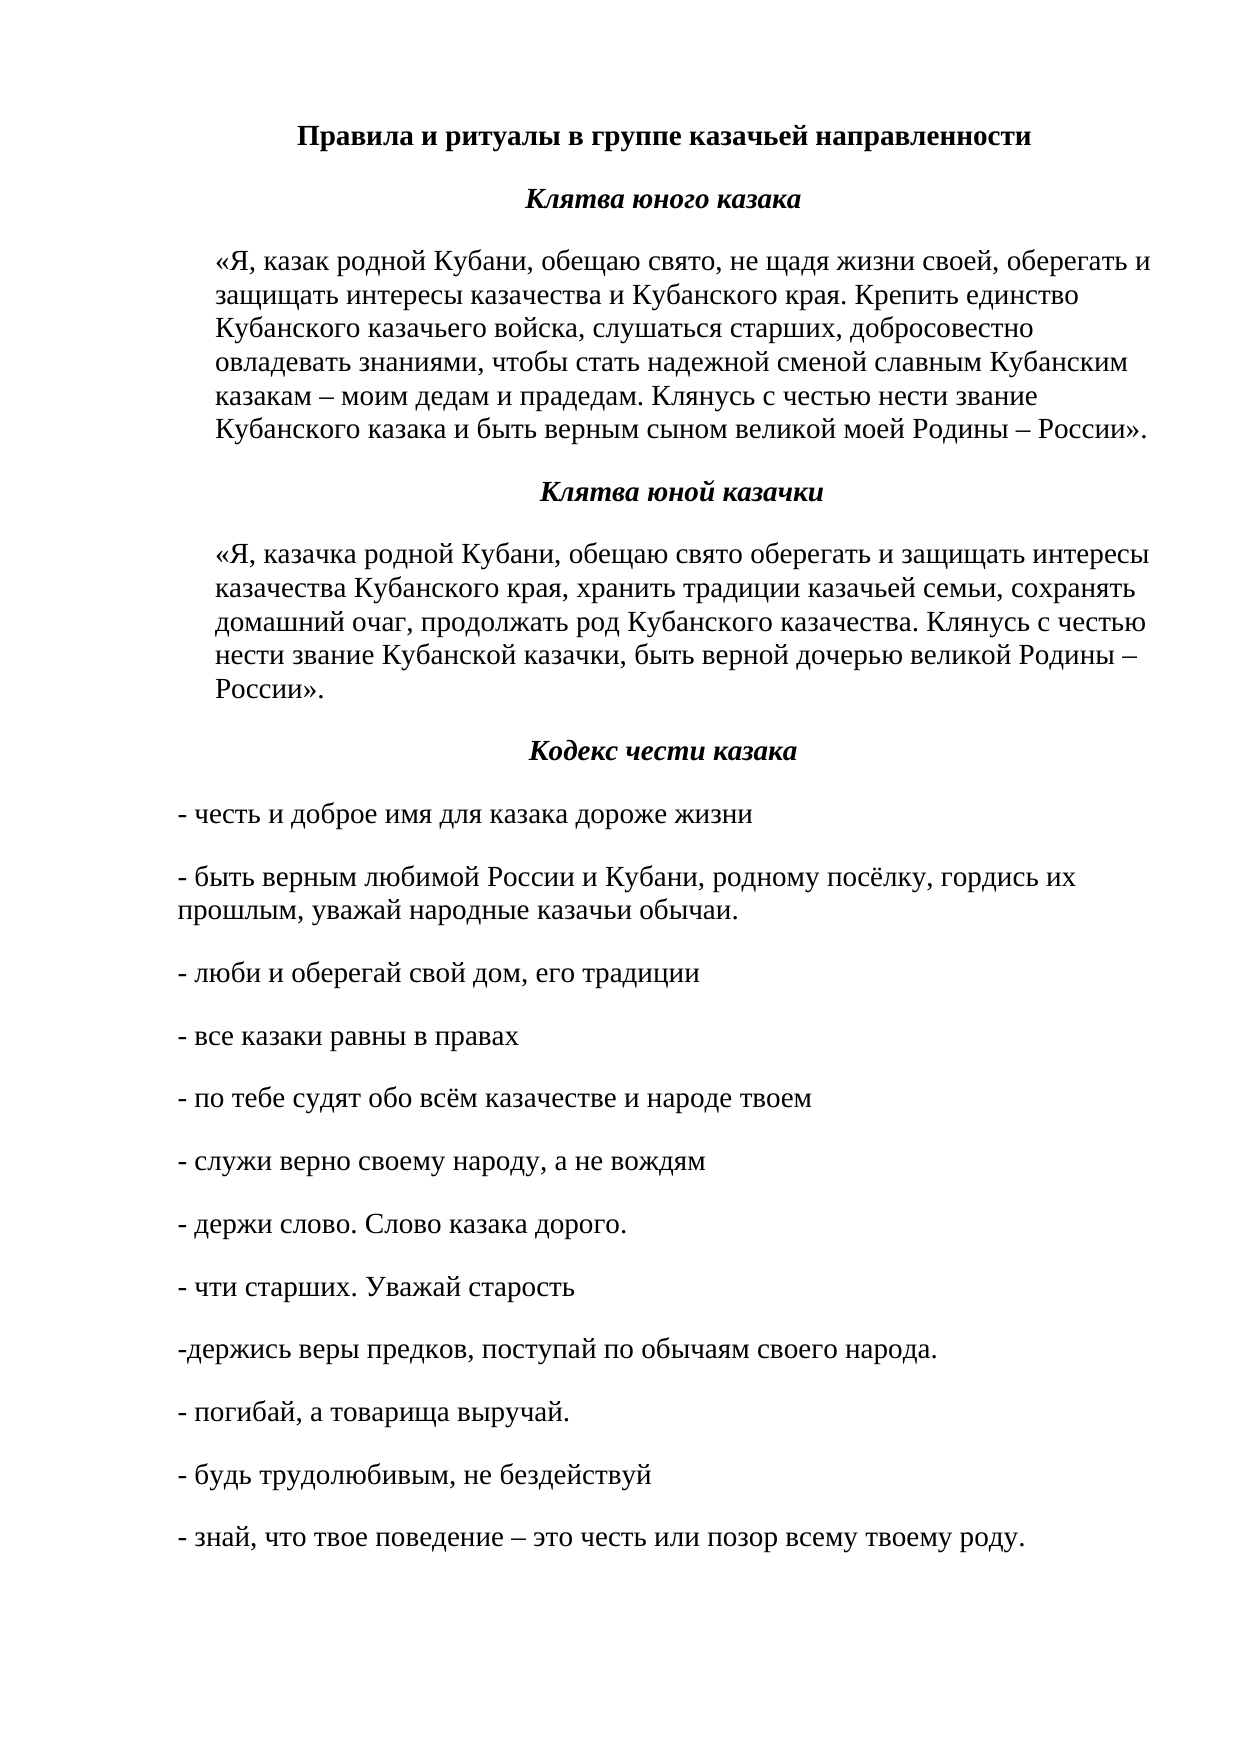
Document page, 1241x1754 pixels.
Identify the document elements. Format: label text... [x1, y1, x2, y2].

text «Я, казачка родной Кубани, обещаю свято оберегать и защищать интересы казачества Кубанского края, хранить традиции казачьей семьи, сохранять домашний очаг, продолжать род Кубанского казачества. Клянусь с честью нести звание Кубанской казачки, быть верной дочерью великой Родины – России». [215, 537, 1152, 704]
text - будь трудолюбивым, не бездействуй [177, 1457, 1152, 1490]
text - быть верным любимой России и Кубани, родному посёлку, гордись их прошлым, уважай народные казачьи обычаи. [177, 859, 1152, 926]
text Клятва юного казака [177, 181, 1152, 214]
text - люби и оберегай свой дом, его традиции [177, 955, 1152, 989]
text «Я, казак родной Кубани, обещаю свято, не щадя жизни своей, оберегать и защищать интересы казачества и Кубанского края. Крепить единство Кубанского казачьего войска, слушаться старших, добросовестно овладевать знаниями, чтобы стать надежной сменой славным Кубанским казакам – моим дедам и прадедам. Клянусь с честью нести звание Кубанского казака и быть верным сыном великой моей Родины – России». [215, 243, 1152, 445]
text - по тебе судят обо всём казачестве и народе твоем [177, 1081, 1152, 1114]
text - держи слово. Слово казака дорого. [177, 1206, 1152, 1239]
text - чти старших. Уважай старость [177, 1269, 1152, 1302]
text - честь и доброе имя для казака дороже жизни [177, 796, 1152, 830]
text -держись веры предков, поступай по обычаям своего народа. [177, 1331, 1152, 1365]
text Правила и ритуалы в группе казачьей направленности [177, 118, 1152, 152]
text - служи верно своему народу, а не вождям [177, 1143, 1152, 1177]
text - знай, что твое поведение – это честь или позор всему твоему роду. [177, 1519, 1152, 1553]
text - все казаки равны в правах [177, 1018, 1152, 1051]
text Кодекс чести казака [177, 733, 1152, 767]
text - погибай, а товарища выручай. [177, 1394, 1152, 1428]
text Клятва юной казачки [215, 474, 1152, 507]
